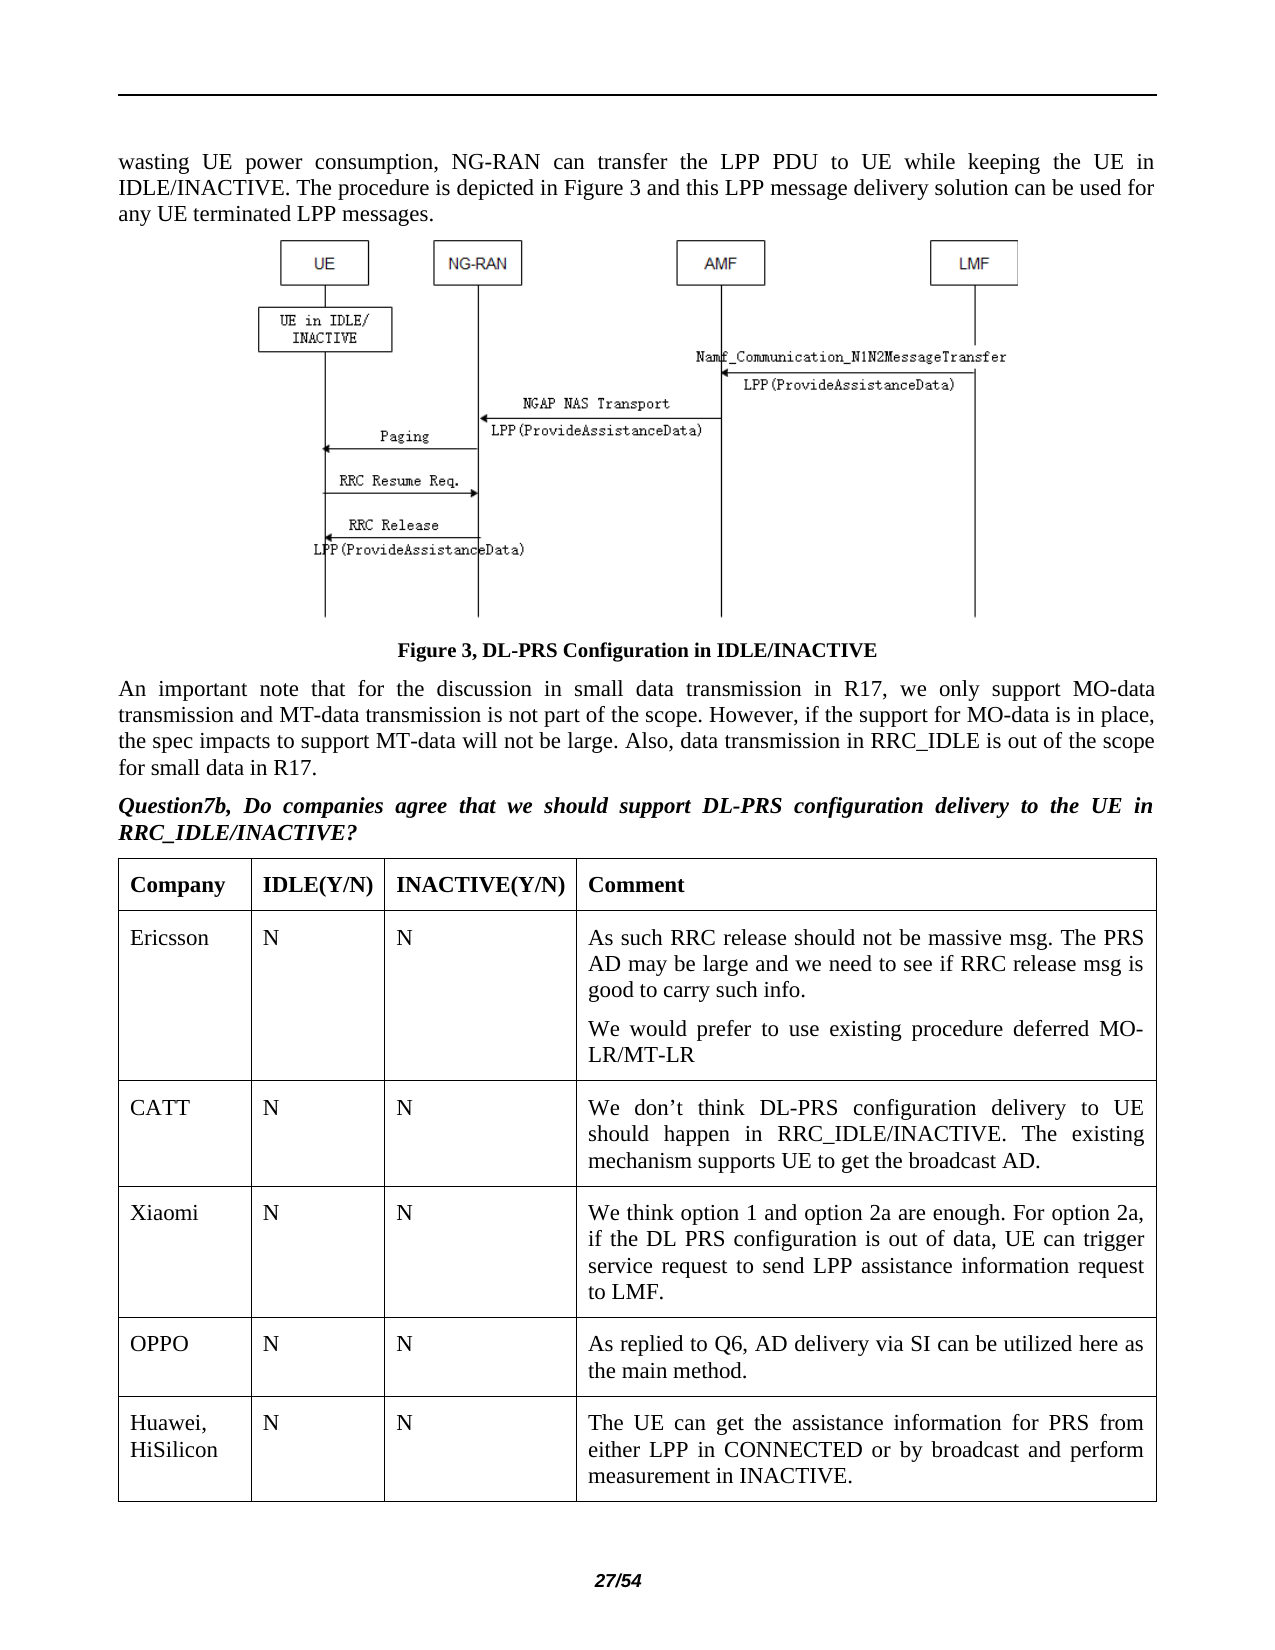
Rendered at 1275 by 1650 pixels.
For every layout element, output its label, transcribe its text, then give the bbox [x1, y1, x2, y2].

table_cell N [252, 1318, 384, 1396]
table_cell N [252, 1081, 384, 1186]
table_header IDLE(Y/N) [252, 859, 384, 910]
table_cell OPPO [119, 1318, 251, 1396]
table_header Comment [577, 859, 1156, 910]
table_cell Ericsson [119, 911, 251, 1080]
table_cell Huawei, HiSilicon [119, 1397, 251, 1501]
text Figure 3, DL-PRS Configuration in IDLE/INACTIVE [118, 638, 1157, 662]
text Question7b, Do companies agree that we should support DL-PRS configuration delivery to the UE in RRC_IDLE/INACTIVE? [118, 792, 1157, 845]
picture [257, 239, 1018, 626]
table_cell N [385, 1318, 576, 1396]
table_cell N [385, 911, 576, 1080]
table_header Company [119, 859, 251, 910]
table_cell As such RRC release should not be massive msg. The PRS AD may be large and we need to see if RRC release msg is good to carry such info. We would prefer to use existing procedure deferred MO-LR/MT-LR [577, 911, 1156, 1080]
table_cell N [252, 911, 384, 1080]
table_cell N [252, 1187, 384, 1317]
table_cell N [252, 1397, 384, 1501]
table_cell The UE can get the assistance information for PRS from either LPP in CONNECTED or by broadcast and perform measurement in INACTIVE. [577, 1397, 1156, 1501]
table_header INACTIVE(Y/N) [385, 859, 576, 910]
table_cell As replied to Q6, AD delivery via SI can be utilized here as the main method. [577, 1318, 1156, 1396]
table_cell CATT [119, 1081, 251, 1186]
text An important note that for the discussion in small data transmission in R17, we only support MO-data transmission and MT-data transmission is not part of the scope. However, if the support for MO-data is in place, the spec impacts to support MT-data will not be large. Also, data transmission in RRC_IDLE is out of the scope for small data in R17. [118, 674, 1157, 780]
table_cell Xiaomi [119, 1187, 251, 1317]
table_cell We think option 1 and option 2a are enough. For option 2a, if the DL PRS configuration is out of data, UE can trigger service request to send LPP assistance information request to LMF. [577, 1187, 1156, 1317]
table_cell N [385, 1081, 576, 1186]
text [118, 148, 1157, 227]
table_cell We don’t think DL-PRS configuration delivery to UE should happen in RRC_IDLE/INACTIVE. The existing mechanism supports UE to get the broadcast AD. [577, 1081, 1156, 1186]
table_cell N [385, 1397, 576, 1501]
table_cell N [385, 1187, 576, 1317]
